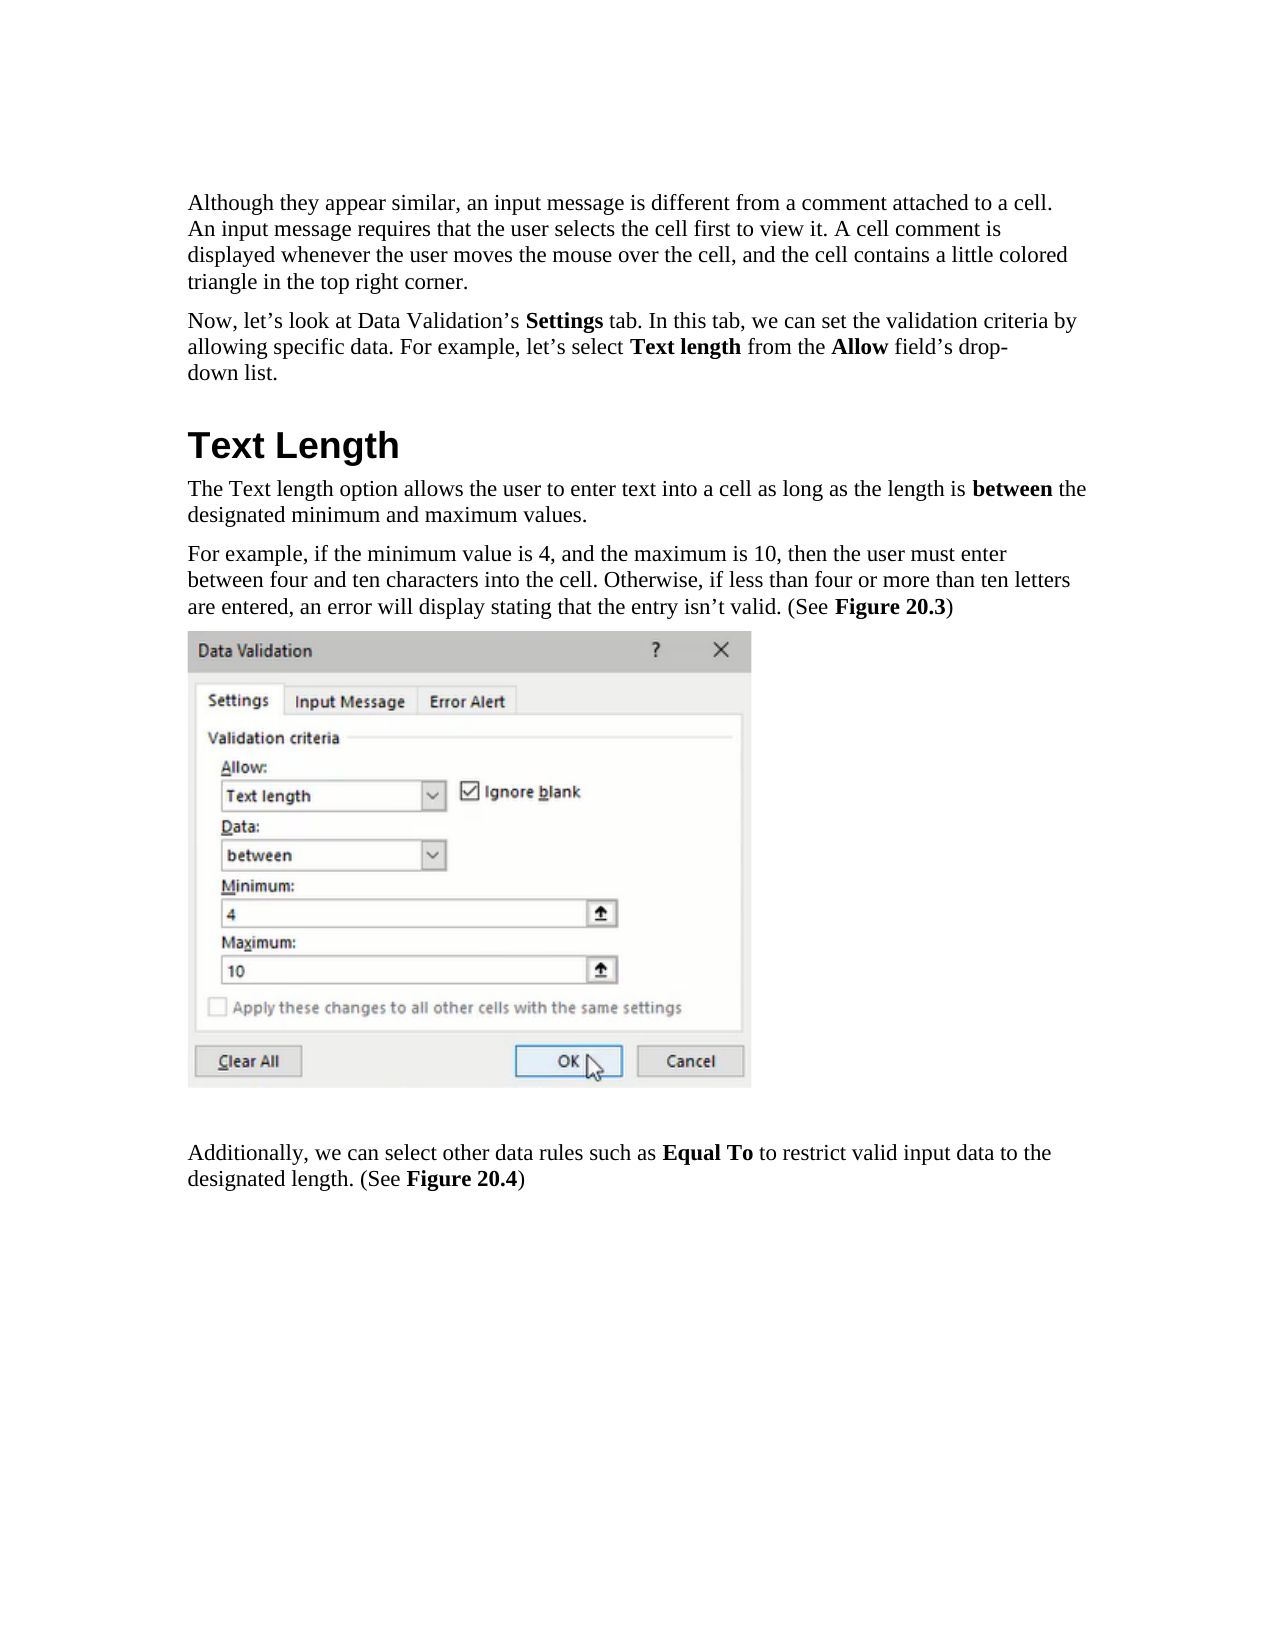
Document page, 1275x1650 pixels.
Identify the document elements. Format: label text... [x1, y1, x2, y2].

text For example, if the minimum value is 4, and the maximum is 10, then the user must enter between four and ten characters into the cell. Otherwise, if less than four or more than ten letters are entered, an error will display stating that the entry isn’t valid. (See Figure 20.3) [187, 540, 1087, 619]
picture [187, 631, 752, 1088]
subtitle Text Length [187, 423, 1087, 466]
text Now, let’s look at Data Validation’s Settings tab. In this tab, we can set the validation criteria by allowing specific data. For example, let’s select Text length from the Allow field’s drop-down list. [187, 307, 1087, 386]
text The Text length option allows the user to enter text into a cell as long as the length is between the designated minimum and maximum values. [187, 475, 1087, 527]
text Although they appear similar, an input message is different from a comment attached to a cell. An input message requires that the user selects the cell first to view it. A cell comment is displayed whenever the user moves the mouse over the cell, and the cell contains a little colored triangle in the top right corner. [187, 189, 1087, 294]
text Additionally, we can select other data rules such as Equal To to restrict valid input data to the designated length. (See Figure 20.4) [187, 1139, 1087, 1192]
